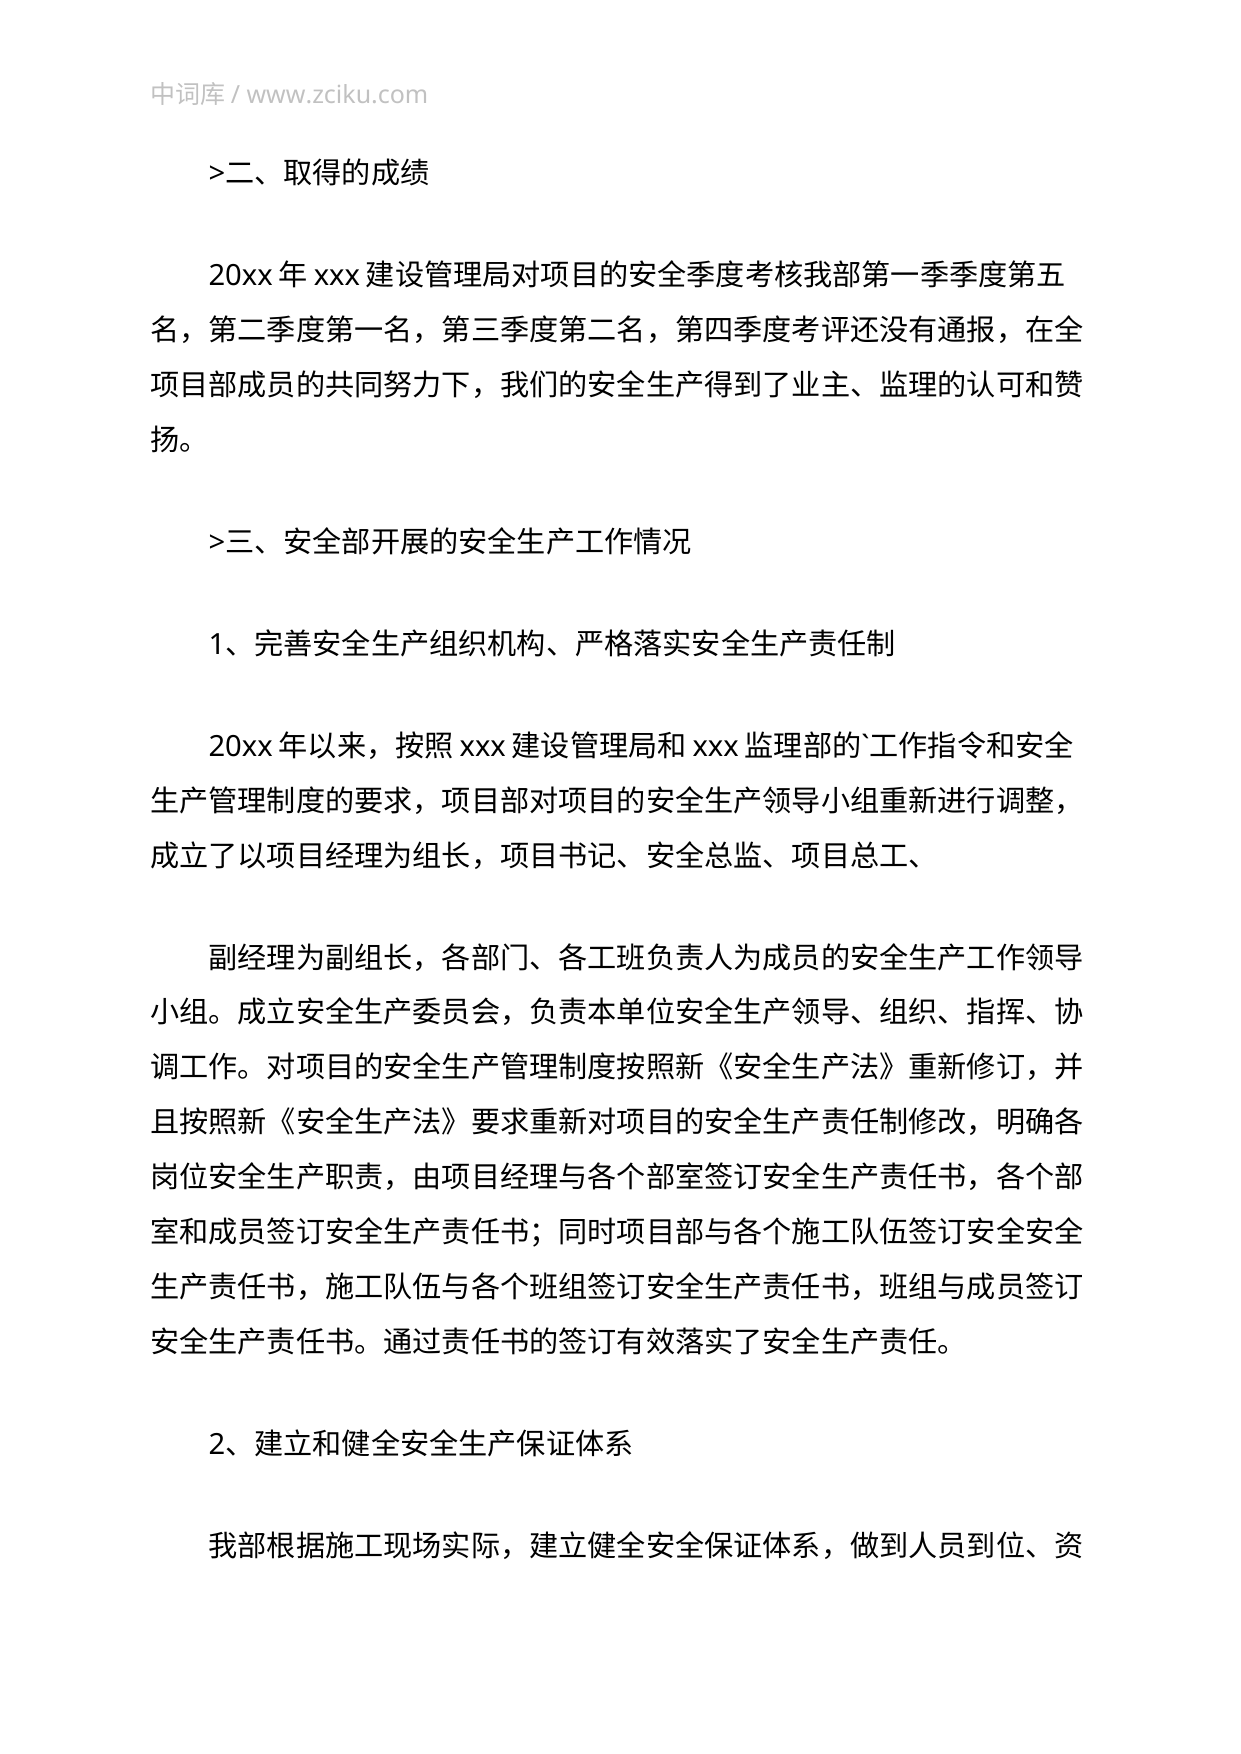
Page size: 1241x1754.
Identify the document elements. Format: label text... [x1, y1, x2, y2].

text 1、完善安全生产组织机构、严格落实安全生产责任制 [150, 621, 1090, 663]
text 2、建立和健全安全生产保证体系 [150, 1420, 1090, 1463]
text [150, 1522, 1090, 1564]
text 20xx年以来，按照xxx建设管理局和xxx监理部的`工作指令和安全生产管理制度的要求，项目部对项目的安全生产领导小组重新进行调整，成立了以项目经理为组长，项目书记、安全总监、项目总工、 [150, 722, 1090, 875]
text 20xx年xxx建设管理局对项目的安全季度考核我部第一季季度第五名，第二季度第一名，第三季度第二名，第四季度考评还没有通报，在全项目部成员的共同努力下，我们的安全生产得到了业主、监理的认可和赞扬。 [150, 252, 1090, 459]
text >三、安全部开展的安全生产工作情况 [150, 518, 1090, 561]
text 副经理为副组长，各部门、各工班负责人为成员的安全生产工作领导小组。成立安全生产委员会，负责本单位安全生产领导、组织、指挥、协调工作。对项目的安全生产管理制度按照新《安全生产法》重新修订，并且按照新《安全生产法》要求重新对项目的安全生产责任制修改，明确各岗位安全生产职责，由项目经理与各个部室签订安全生产责任书，各个部室和成员签订安全生产责任书；同时项目部与各个施工队伍签订安全安全生产责任书，施工队伍与各个班组签订安全生产责任书，班组与成员签订安全生产责任书。通过责任书的签订有效落实了安全生产责任。 [150, 934, 1090, 1361]
text >二、取得的成绩 [150, 150, 1090, 192]
